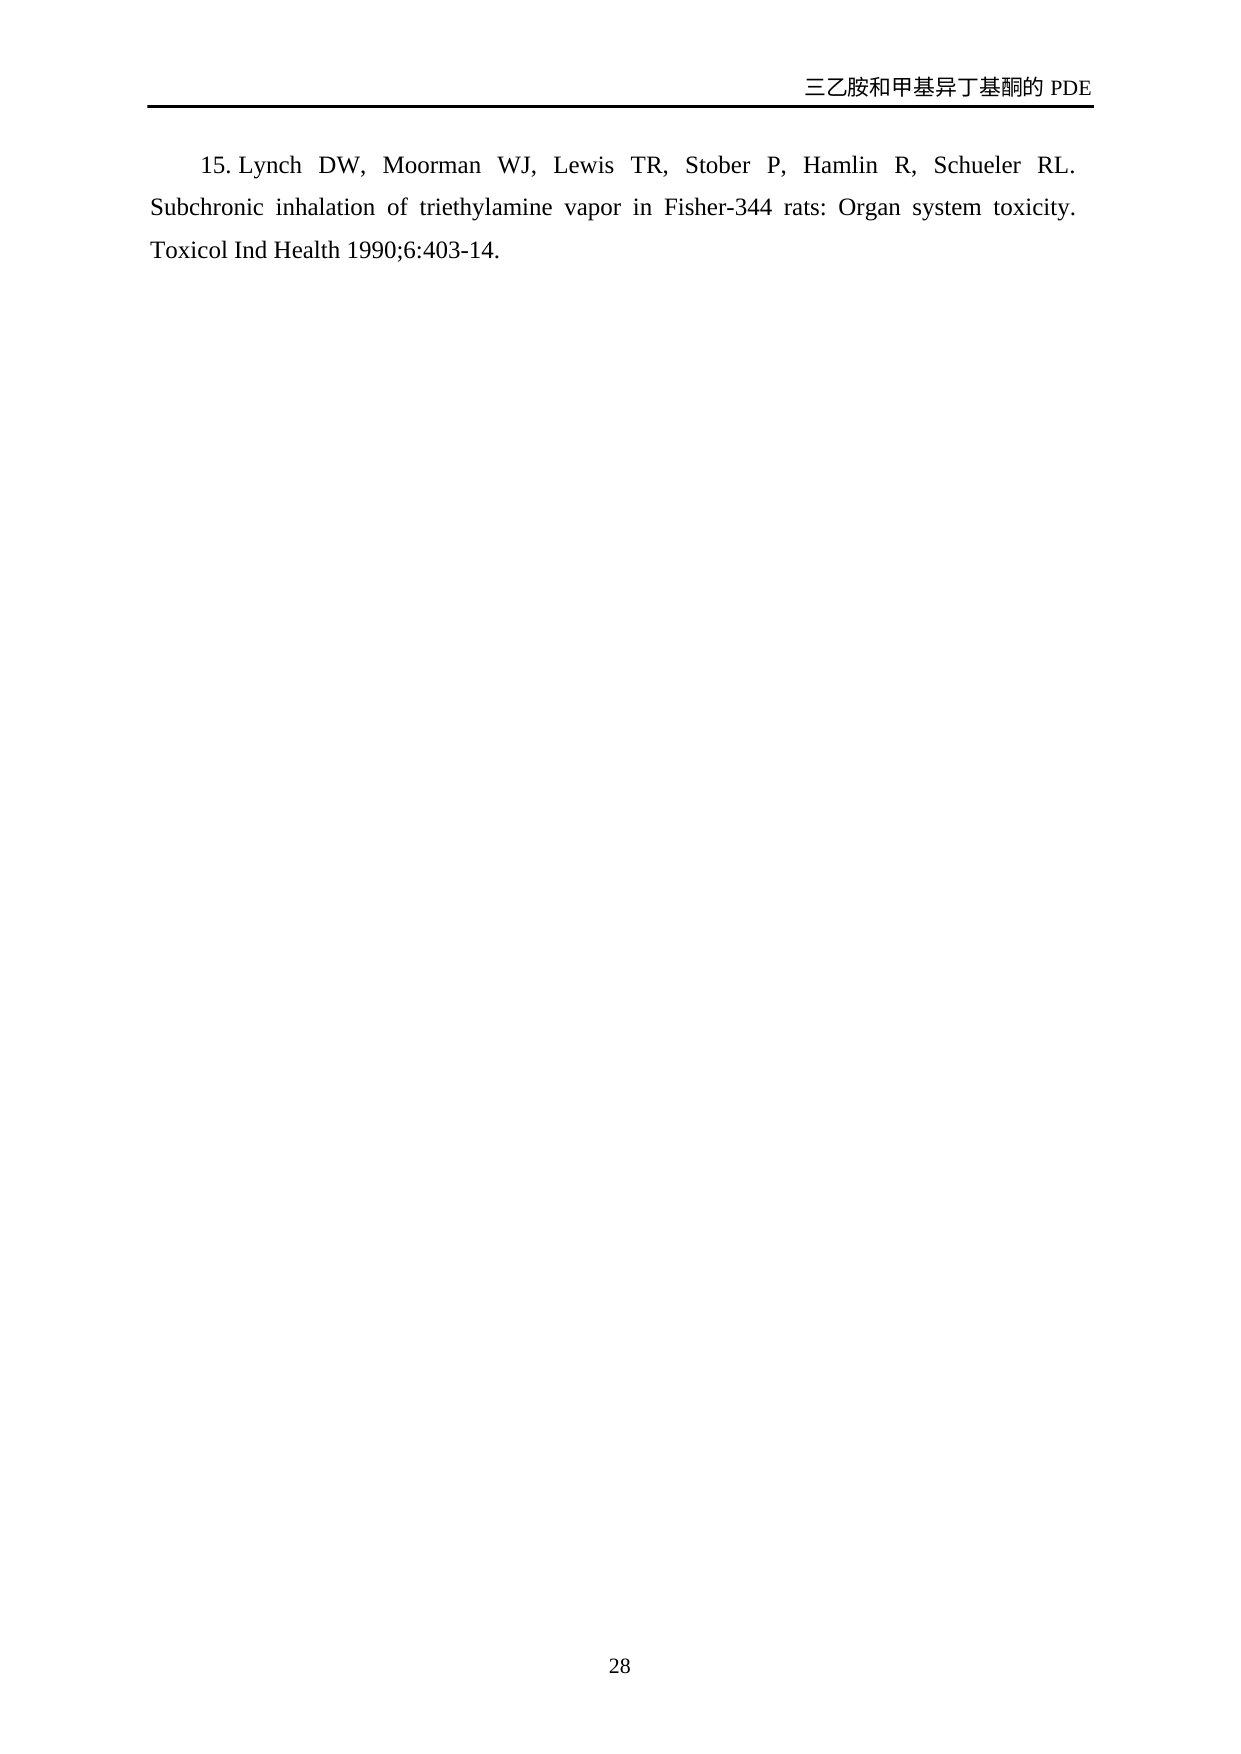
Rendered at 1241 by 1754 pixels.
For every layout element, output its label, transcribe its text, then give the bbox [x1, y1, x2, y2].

text 28 [150, 1653, 1089, 1678]
text 三乙胺和甲基异丁基酮的 PDE [150, 74, 1091, 101]
list Lynch DW, Moorman WJ, Lewis TR, Stober P, Hamlin R, Schueler RL. Subchronic inhalation of triethylamine vapor in Fisher-344 rats: Organ system toxicity. Toxicol Ind Health 1990;6:403-14. [150, 150, 1077, 263]
